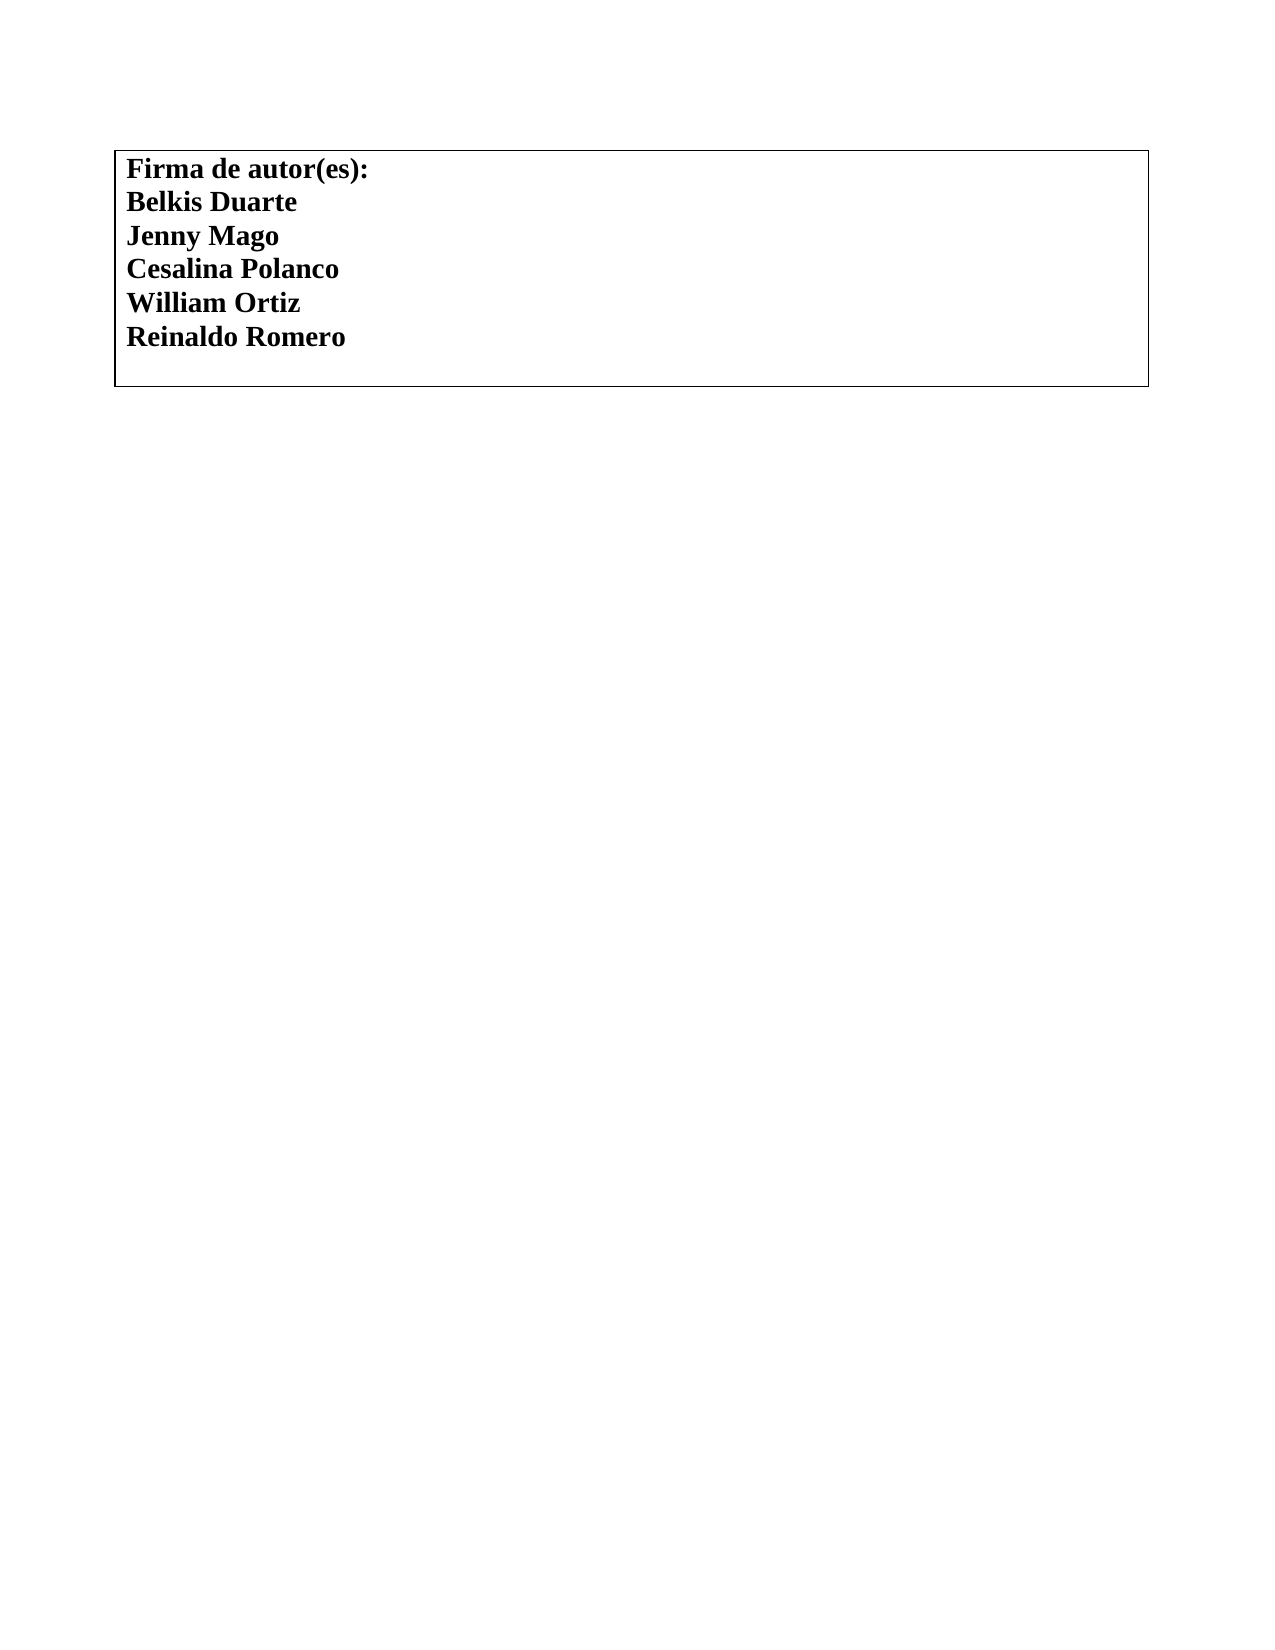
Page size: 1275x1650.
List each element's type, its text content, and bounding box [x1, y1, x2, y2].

table_cell Firma de autor(es): Belkis Duarte Jenny Mago Cesalina Polanco William Ortiz Reinaldo Romero [116, 151, 1148, 386]
